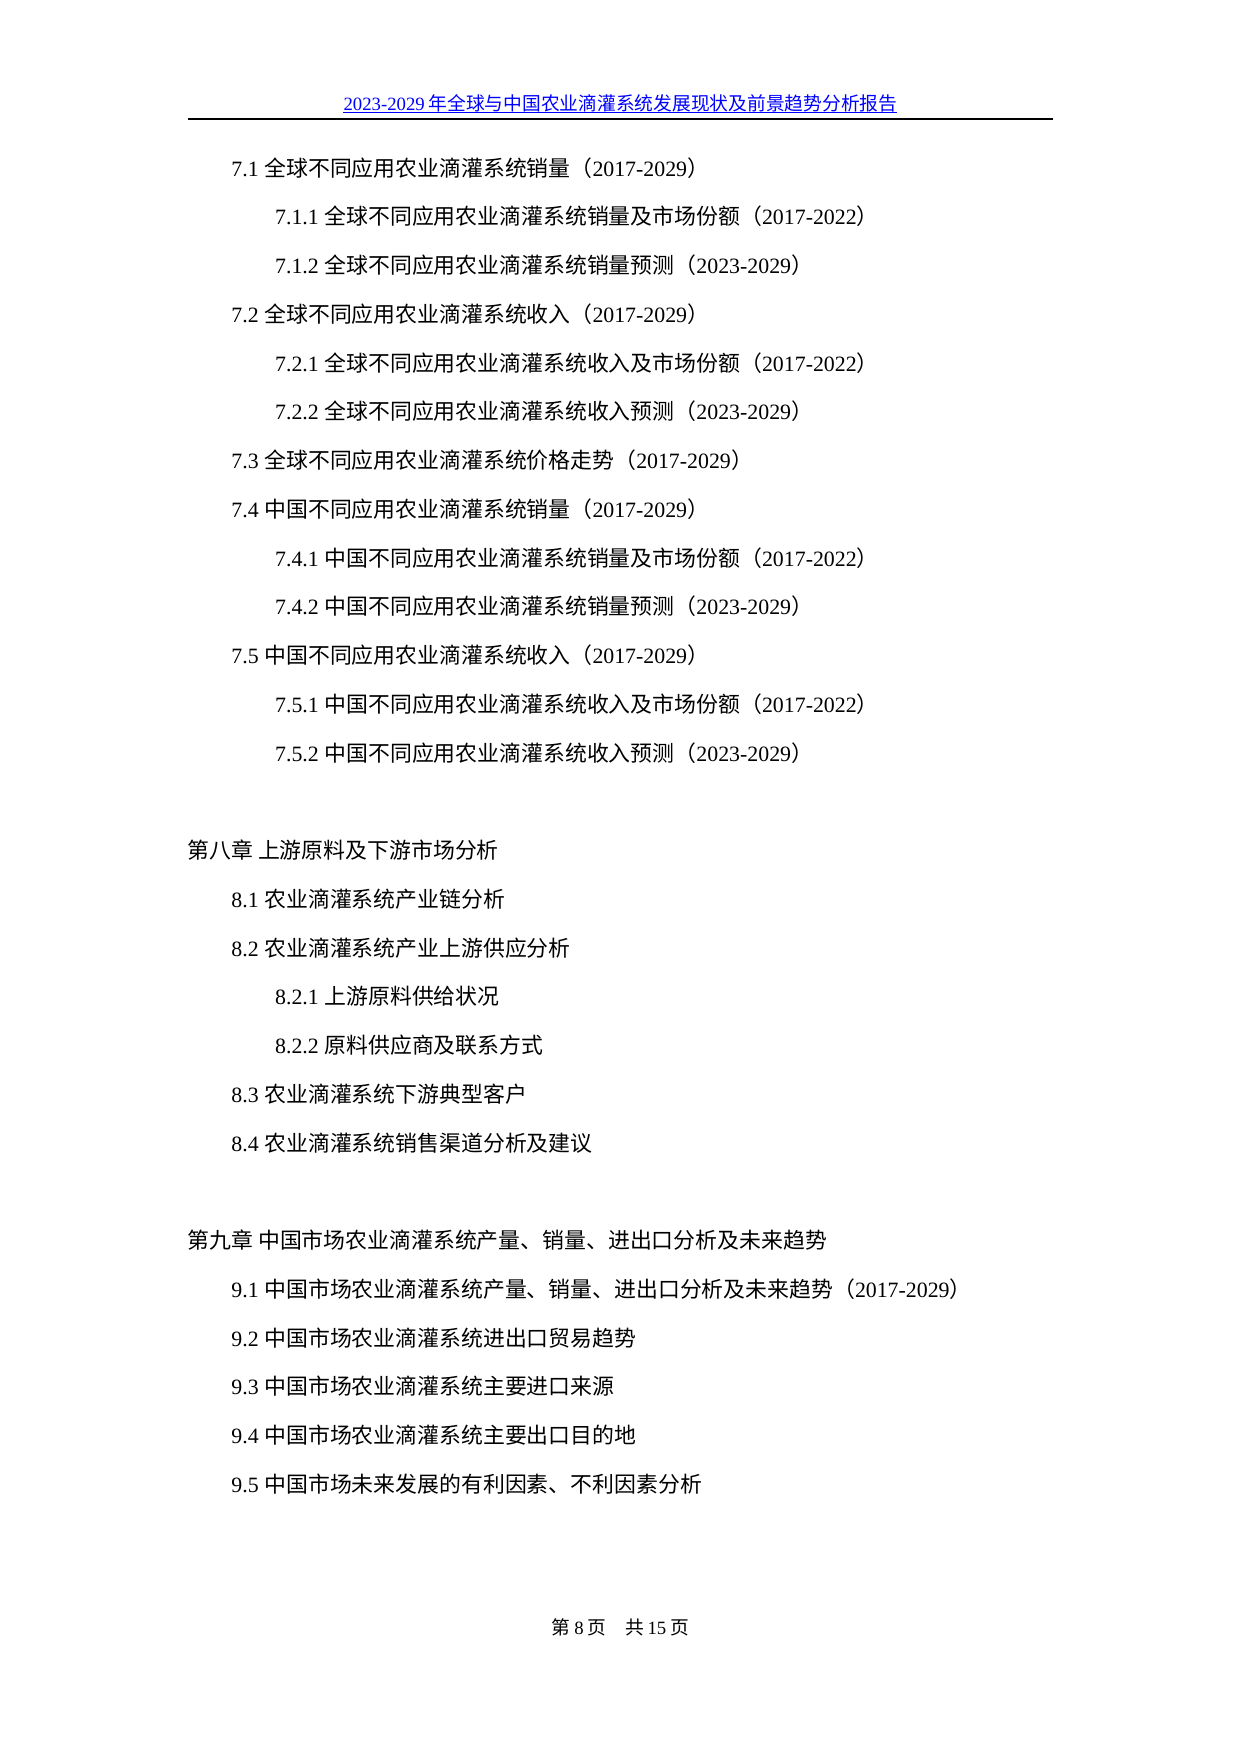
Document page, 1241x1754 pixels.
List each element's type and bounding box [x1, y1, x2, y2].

text [187, 150, 1053, 1499]
